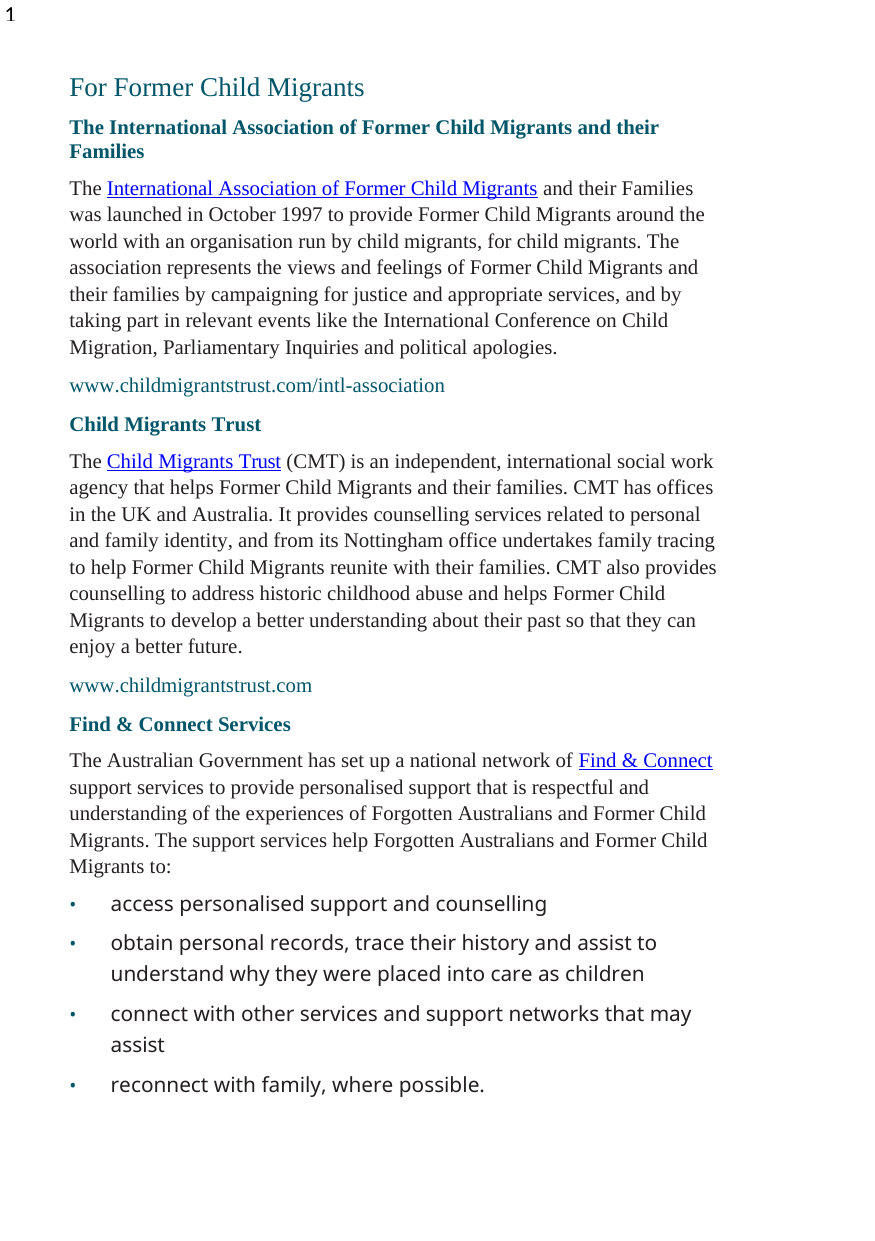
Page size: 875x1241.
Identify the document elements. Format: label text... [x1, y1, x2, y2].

list reconnect with family, where possible. [69, 1070, 745, 1098]
subtitle Child Migrants Trust [69, 412, 730, 436]
picture [323, 382, 330, 392]
list obtain personal records, trace their history and assist to understand why they were placed into care as children [69, 928, 745, 988]
picture [311, 378, 318, 392]
text www.childmigrantstrust.com/intl-association [69, 373, 731, 397]
subtitle Find & Connect Services [69, 712, 730, 736]
picture [251, 77, 256, 94]
list connect with other services and support networks that may assist [69, 999, 745, 1059]
text www.childmigrantstrust.com [69, 673, 731, 697]
list access personalised support and counselling [69, 889, 745, 917]
text The International Association of Former Child Migrants and their Families was launched in October 1997 to provide Former Child Migrants around the world with an organisation run by child migrants, for child migrants. The association represents the views and feelings of Former Child Migrants and their families by campaigning for justice and appropriate services, and by taking part in relevant events like the International Conference on Child Migration, Parliamentary Inquiries and political apologies. [69, 176, 731, 359]
picture [193, 682, 200, 692]
picture [434, 382, 441, 392]
picture [193, 382, 200, 392]
subtitle For Former Child Migrants [69, 72, 745, 103]
text The Child Migrants Trust (CMT) is an independent, international social work agency that helps Former Child Migrants and their families. CMT has offices in the UK and Australia. It provides counselling services related to personal and family identity, and from its Nottingham office undertakes family tracing to help Former Child Migrants reunite with their families. CMT also provides counselling to address historic childhood abuse and helps Former Child Migrants to develop a better understanding about their past so that they can enjoy a better future. [69, 449, 731, 658]
text The Australian Government has set up a national network of Find & Connect support services to provide personalised support that is respectful and understanding of the experiences of Forgotten Australians and Former Child Migrants. The support services help Forgotten Australians and Former Child Migrants to: [69, 748, 731, 878]
subtitle The International Association of Former Child Migrants and their Families [69, 115, 730, 163]
